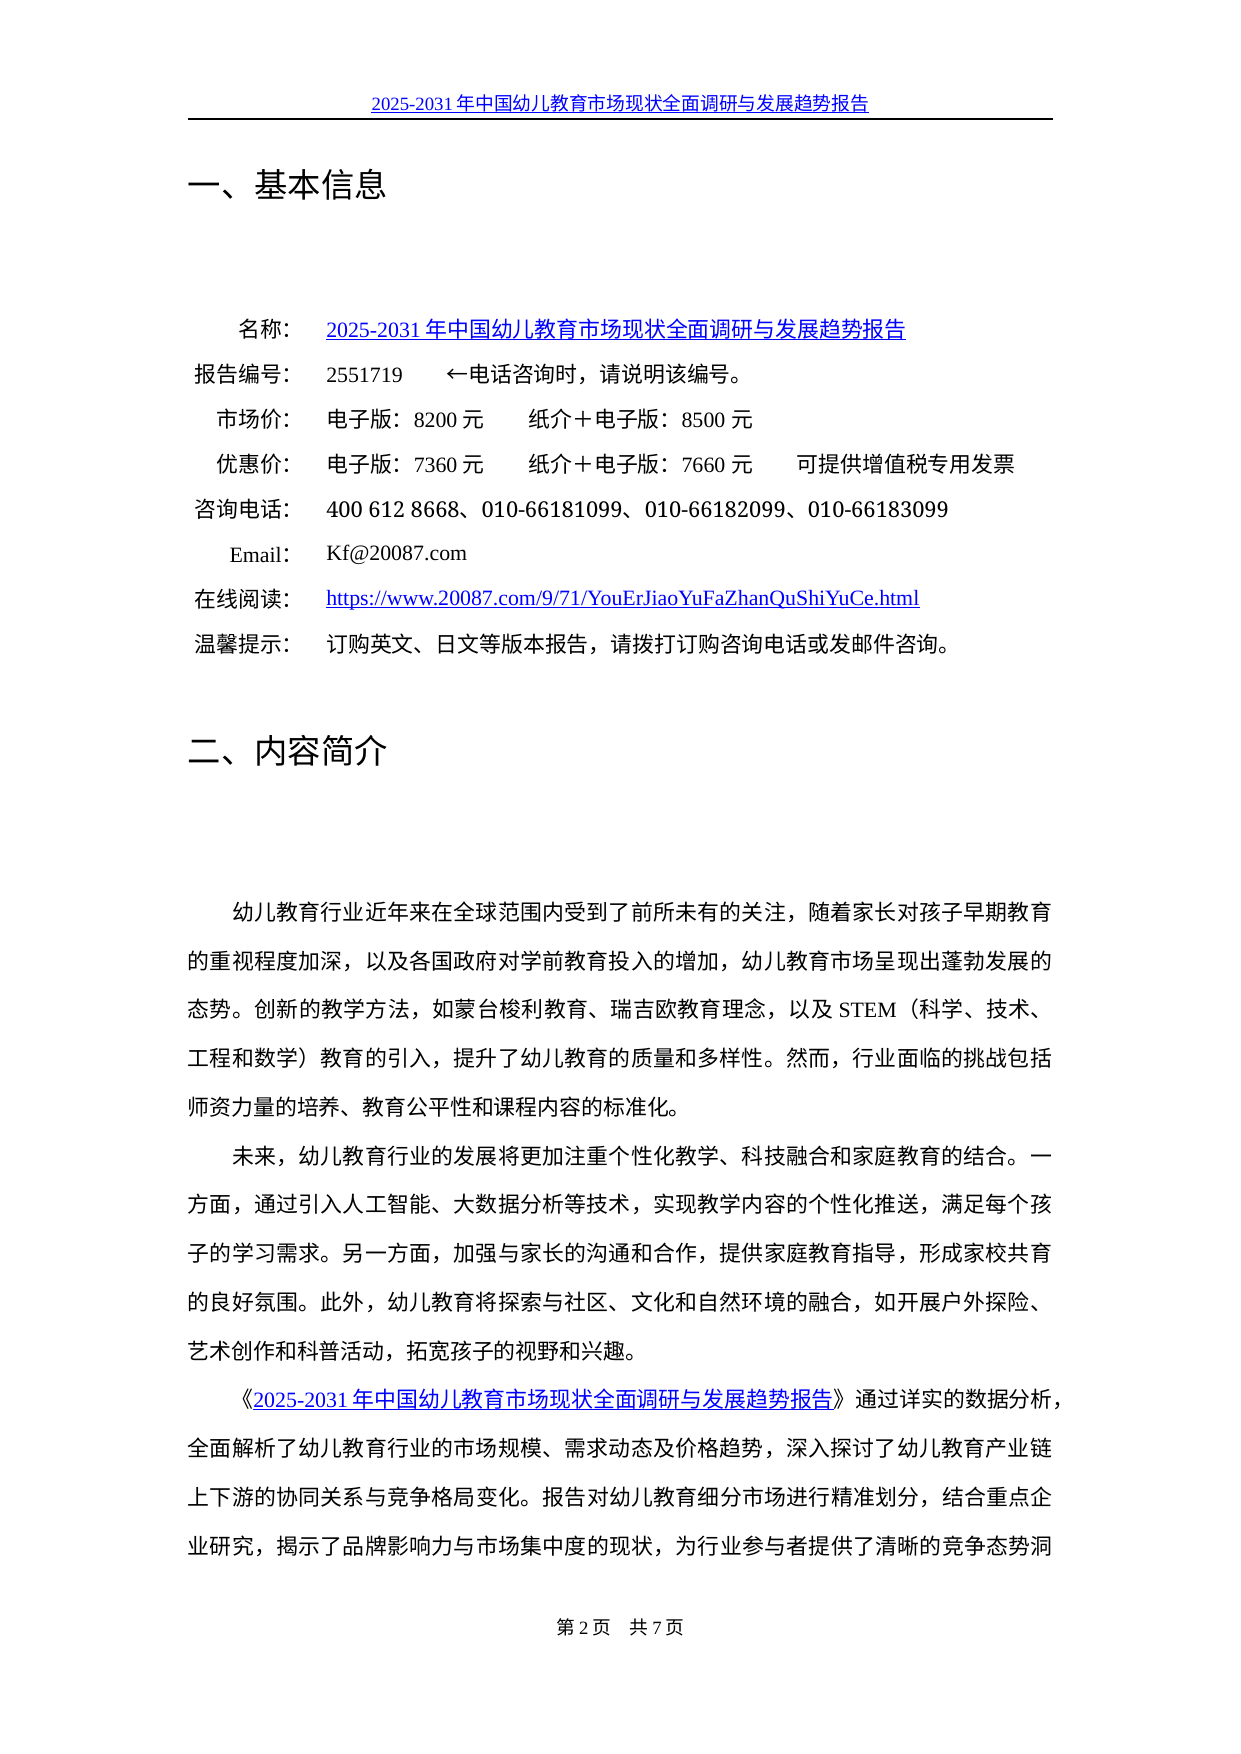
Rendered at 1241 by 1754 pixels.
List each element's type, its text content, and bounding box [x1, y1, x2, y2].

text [187, 894, 1053, 1561]
table_cell Kf@20087.com [315, 537, 1073, 582]
table_header 2025-2031年中国幼儿教育市场现状全面调研与发展趋势报告 [315, 312, 1073, 357]
table_cell 咨询电话： [167, 492, 315, 537]
table_header 名称： [167, 312, 315, 357]
table_cell 报告编号： [167, 357, 315, 402]
table_cell 电子版：7360 元 纸介＋电子版：7660 元 可提供增值税专用发票 [315, 447, 1073, 492]
table_cell 市场价： [167, 402, 315, 447]
table_cell 在线阅读： [167, 582, 315, 627]
title 一、基本信息 [187, 150, 1053, 215]
title 二、内容简介 [187, 717, 1053, 782]
table_cell 温馨提示： [167, 627, 315, 672]
table_cell Email： [167, 537, 315, 582]
table_cell 电子版：8200 元 纸介＋电子版：8500 元 [315, 402, 1073, 447]
table_cell 订购英文、日文等版本报告，请拨打订购咨询电话或发邮件咨询。 [315, 627, 1073, 672]
table_cell 优惠价： [167, 447, 315, 492]
table_cell 2551719 ←电话咨询时，请说明该编号。 [315, 357, 1073, 402]
table_cell [315, 582, 1073, 627]
table_cell 400 612 8668、010-66181099、010-66182099、010-66183099 [315, 492, 1073, 537]
